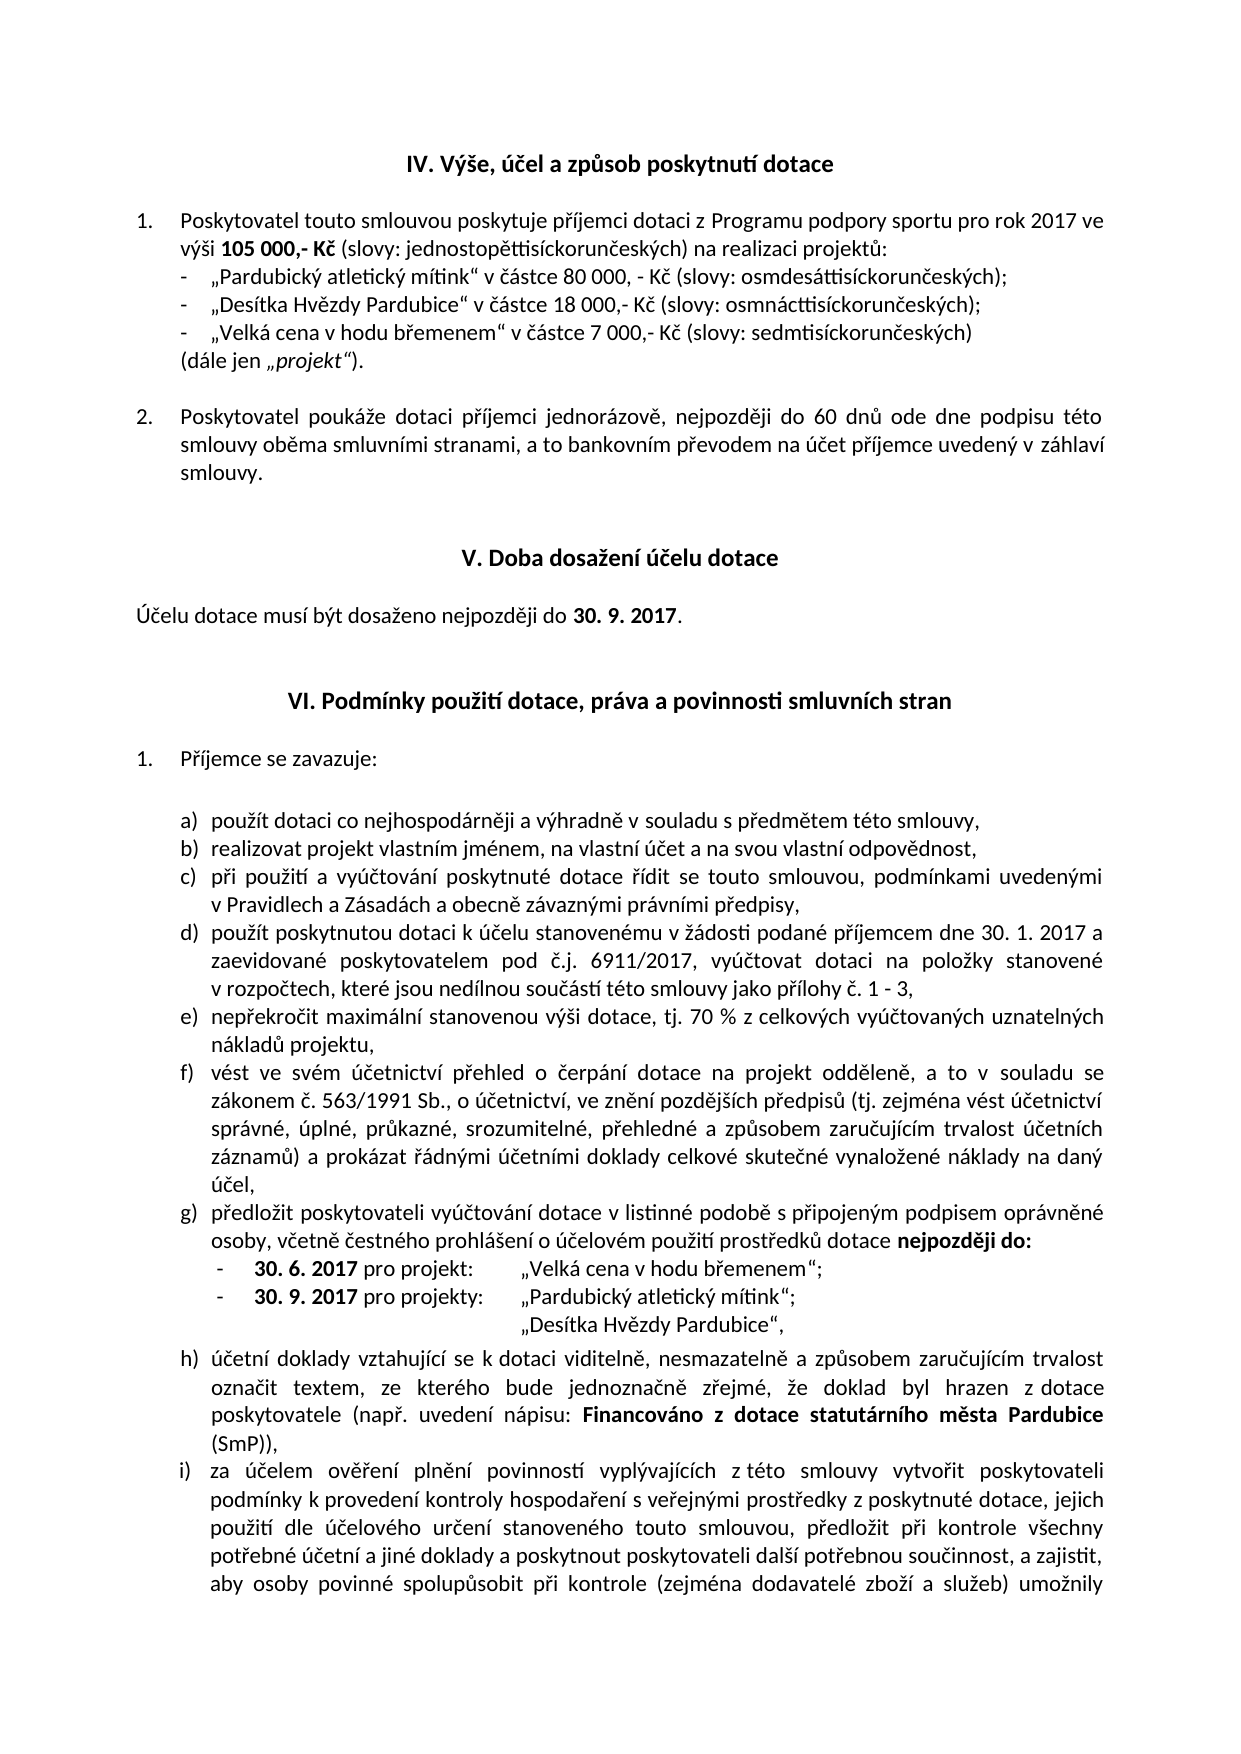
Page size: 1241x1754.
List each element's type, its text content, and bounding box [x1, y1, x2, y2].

list „Velká cena v hodu břemenem“ v částce 7 000,- Kč (slovy: sedmtisíckorunčeských) [180, 318, 1104, 346]
text Účelu dotace musí být dosaženo nejpozději do 30. 9. 2017. [136, 601, 1104, 629]
list nepřekročit maximální stanovenou výši dotace, tj. 70 % z celkových vyúčtovaných uznatelných nákladů projektu, [180, 1002, 1104, 1058]
list použít dotaci co nejhospodárněji a výhradně v souladu s předmětem této smlouvy, [180, 806, 1104, 834]
list účetní doklady vztahující se k dotaci viditelně, nesmazatelně a způsobem zaručujícím trvalost označit textem, ze kterého bude jednoznačně zřejmé, že doklad byl hrazen z dotace poskytovatele (např. uvedení nápisu: Financováno z dotace statutárního města Pardubice (SmP)), [180, 1344, 1104, 1457]
list 30. 9. 2017 pro projekty: „Pardubický atletický mítink“; [216, 1282, 1104, 1310]
list při použití a vyúčtování poskytnuté dotace řídit se touto smlouvou, podmínkami uvedenými v Pravidlech a Zásadách a obecně závaznými právními předpisy, [180, 862, 1104, 918]
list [179, 1457, 1104, 1597]
list Poskytovatel poukáže dotaci příjemci jednorázově, nejpozději do 60 dnů ode dne podpisu této smlouvy oběma smluvními stranami, a to bankovním převodem na účet příjemce uvedený v záhlaví smlouvy. [136, 402, 1104, 486]
text IV. Výše, účel a způsob poskytnutí dotace [136, 148, 1104, 178]
list realizovat projekt vlastním jménem, na vlastní účet a na svou vlastní odpovědnost, [180, 834, 1104, 862]
list „Desítka Hvězdy Pardubice“ v částce 18 000,- Kč (slovy: osmnácttisíckorunčeských); [180, 290, 1104, 318]
list 30. 6. 2017 pro projekt: „Velká cena v hodu břemenem“; [216, 1254, 1104, 1282]
list Příjemce se zavazuje: [136, 744, 1104, 772]
list Poskytovatel touto smlouvou poskytuje příjemci dotaci z Programu podpory sportu pro rok 2017 ve výši 105 000,- Kč (slovy: jednostopěttisíckorunčeských) na realizaci projektů: [136, 206, 1104, 262]
list „Pardubický atletický mítink“ v částce 80 000, - Kč (slovy: osmdesáttisíckorunčeských); [180, 262, 1104, 290]
list použít poskytnutou dotaci k účelu stanovenému v žádosti podané příjemcem dne 30. 1. 2017 a zaevidované poskytovatelem pod č.j. 6911/2017, vyúčtovat dotaci na položky stanovené v rozpočtech, které jsou nedílnou součástí této smlouvy jako přílohy č. 1 - 3, [180, 918, 1104, 1002]
list vést ve svém účetnictví přehled o čerpání dotace na projekt odděleně, a to v souladu se zákonem č. 563/1991 Sb., o účetnictví, ve znění pozdějších předpisů (tj. zejména vést účetnictví správné, úplné, průkazné, srozumitelné, přehledné a způsobem zaručujícím trvalost účetních záznamů) a prokázat řádnými účetními doklady celkové skutečné vynaložené náklady na daný účel, [180, 1058, 1104, 1198]
text VI. Podmínky použití dotace, práva a povinnosti smluvních stran [136, 685, 1104, 716]
text „Desítka Hvězdy Pardubice“, [136, 1310, 1104, 1338]
text (dále jen „projekt“). [180, 346, 1104, 374]
text V. Doba dosažení účelu dotace [136, 542, 1104, 573]
list předložit poskytovateli vyúčtování dotace v listinné podobě s připojeným podpisem oprávněné osoby, včetně čestného prohlášení o účelovém použití prostředků dotace nejpozději do: [180, 1198, 1104, 1254]
